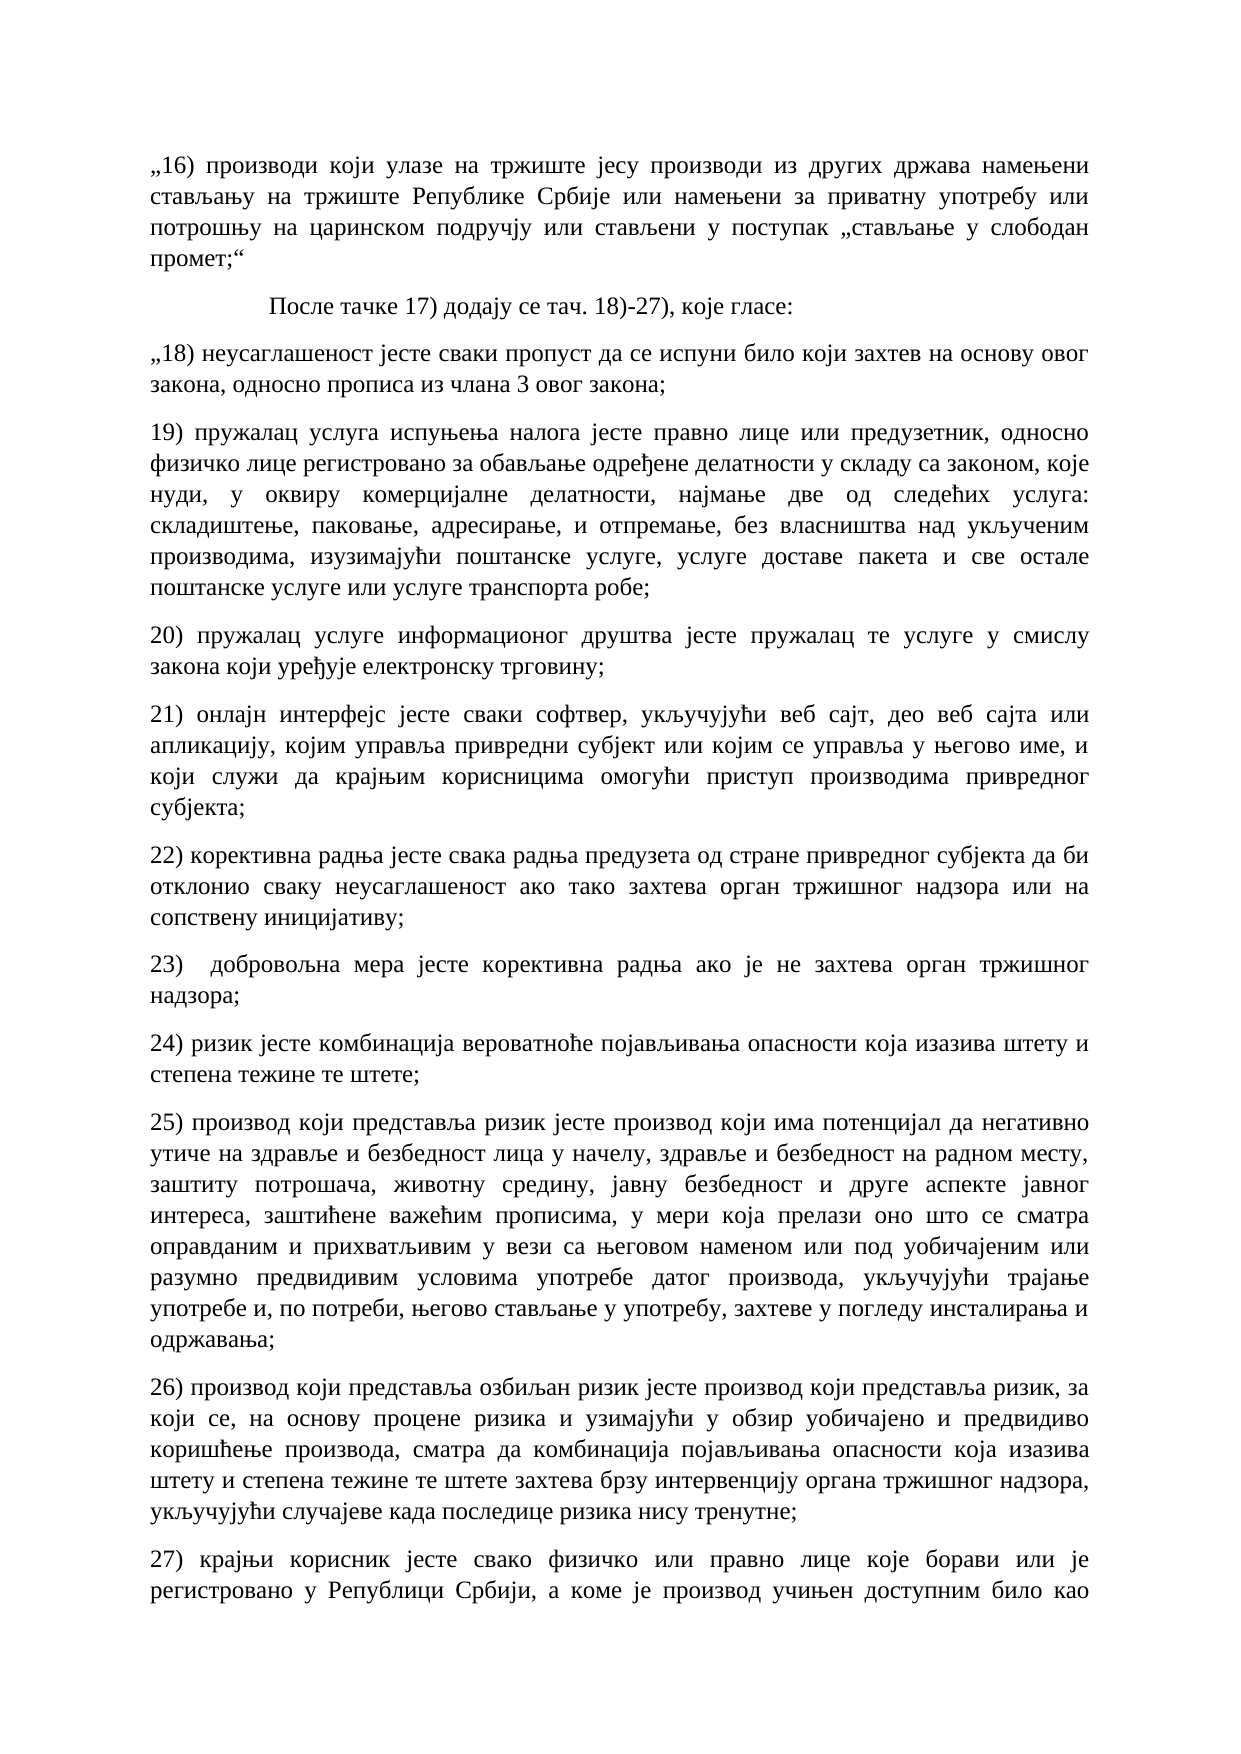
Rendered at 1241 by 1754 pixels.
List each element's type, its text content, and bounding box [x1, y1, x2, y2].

text „18) неусаглашеност јесте сваки пропуст да се испуни било који захтев на основу овог закона, односно прописа из члана 3 овог закона; [150, 338, 1090, 398]
text 21) онлајн интерфејс јесте сваки софтвер, укључујући веб сајт, део веб сајта или апликацију, којим управља привредни субјект или којим се управља у његово име, и који служи да крајњим корисницима омогући приступ производима привредног субјекта; [150, 699, 1090, 821]
text 25) производ који представља ризик јесте производ који има потенцијал да негативно утиче на здравље и безбедност лица у начелу, здравље и безбедност на радном месту, заштиту потрошача, животну средину, јавну безбедност и друге аспекте јавног интереса, заштићене важећим прописима, у мери која прелази оно што се сматра оправданим и прихватљивим у вези са његовом наменом или под уобичајеним или разумно предвидивим условима употребе датог производа, укључујући трајање употребе и, по потреби, његово стављање у употребу, захтеве у погледу инсталирања и одржавања; [150, 1107, 1090, 1353]
text После тачке 17) додају се тач. 18)-27), које гласе: [150, 291, 1090, 319]
text 19) пружалац услуга испуњења налога јесте правно лице или предузетник, односно физичко лице регистровано за обављање одређене делатности у складу са законом, које нуди, у оквиру комерцијалне делатности, најмање две од следећих услуга: складиштење, паковање, адресирање, и отпремање, без власништва над укљученим производима, изузимајући поштанске услуге, услуге доставе пакета и све остале поштанске услуге или услуге транспорта робе; [150, 417, 1090, 601]
text 22) корективна радња јесте свака радња предузета од стране привредног субјекта да би отклонио сваку неусаглашеност ако тако захтева орган тржишног надзора или на сопствену иницијативу; [150, 840, 1090, 931]
text „16) производи који улазе на тржиште јесу производи из других држава намењени стављању на тржиште Републике Србије или намењени за приватну употребу или потрошњу на царинском подручју или стављени у поступак „стављање у слободан промет;“ [150, 150, 1090, 272]
text 20) пружалац услуге информационог друштва јесте пружалац те услуге у смислу закона који уређује електронску трговину; [150, 620, 1090, 680]
text 24) ризик јесте комбинација вероватноће појављивања опасности која изазива штету и степена тежине те штете; [150, 1028, 1090, 1088]
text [150, 1544, 1090, 1604]
text 23) добровољна мера јесте корективна радња ако је не захтева орган тржишног надзора; [150, 949, 1090, 1009]
text 26) производ који представља озбиљан ризик јесте производ који представља ризик, за који се, на основу процене ризика и узимајући у обзир уобичајено и предвидиво коришћење производа, сматра да комбинација појављивања опасности која изазива штету и степена тежине те штете захтева брзу интервенцију органа тржишног надзора, укључујући случајеве када последице ризика нису тренутне; [150, 1372, 1090, 1525]
